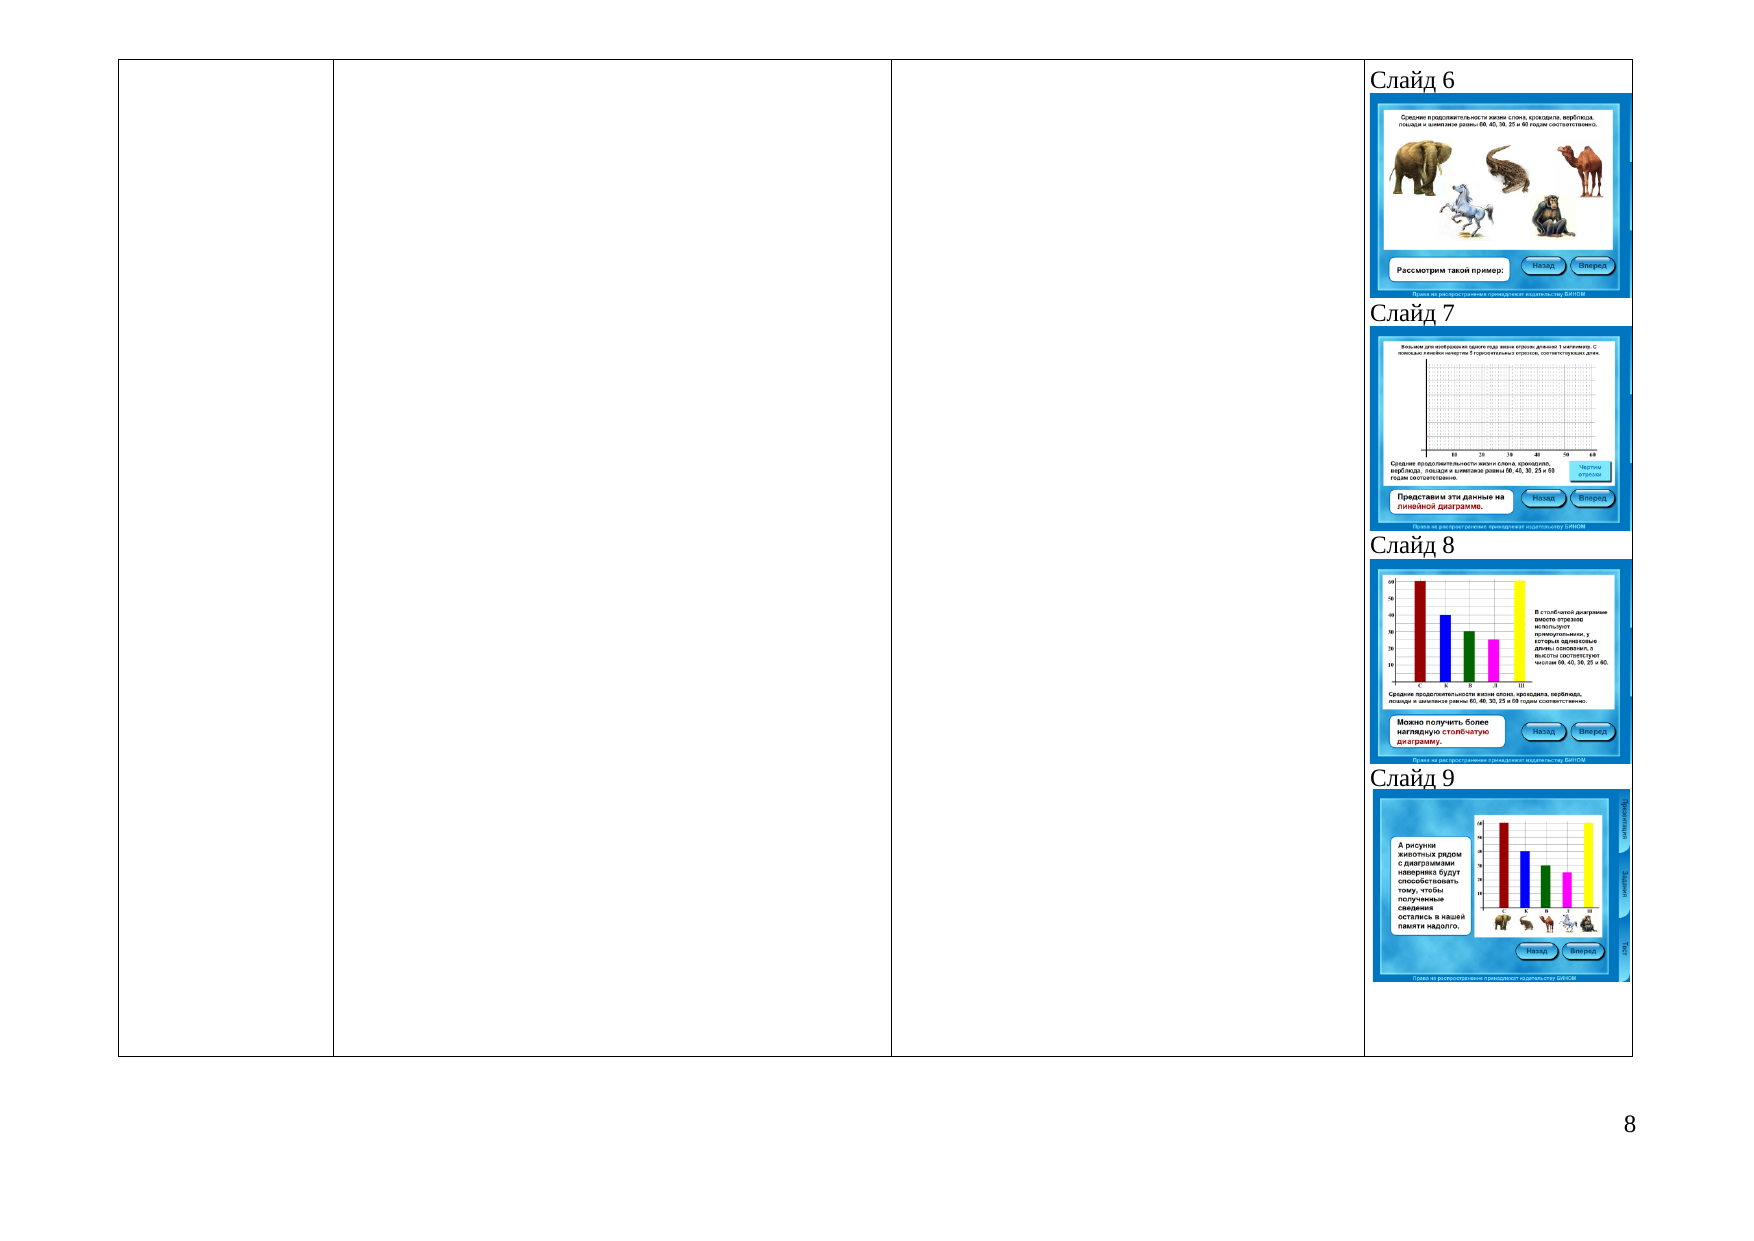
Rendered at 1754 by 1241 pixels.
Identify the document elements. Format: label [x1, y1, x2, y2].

picture [1372, 789, 1630, 982]
picture [1369, 559, 1632, 764]
picture [1369, 326, 1632, 531]
table_cell [119, 60, 333, 1056]
table_cell [334, 60, 891, 1056]
picture [1369, 93, 1632, 298]
table_cell [1365, 60, 1632, 1056]
table_cell [892, 60, 1364, 1056]
